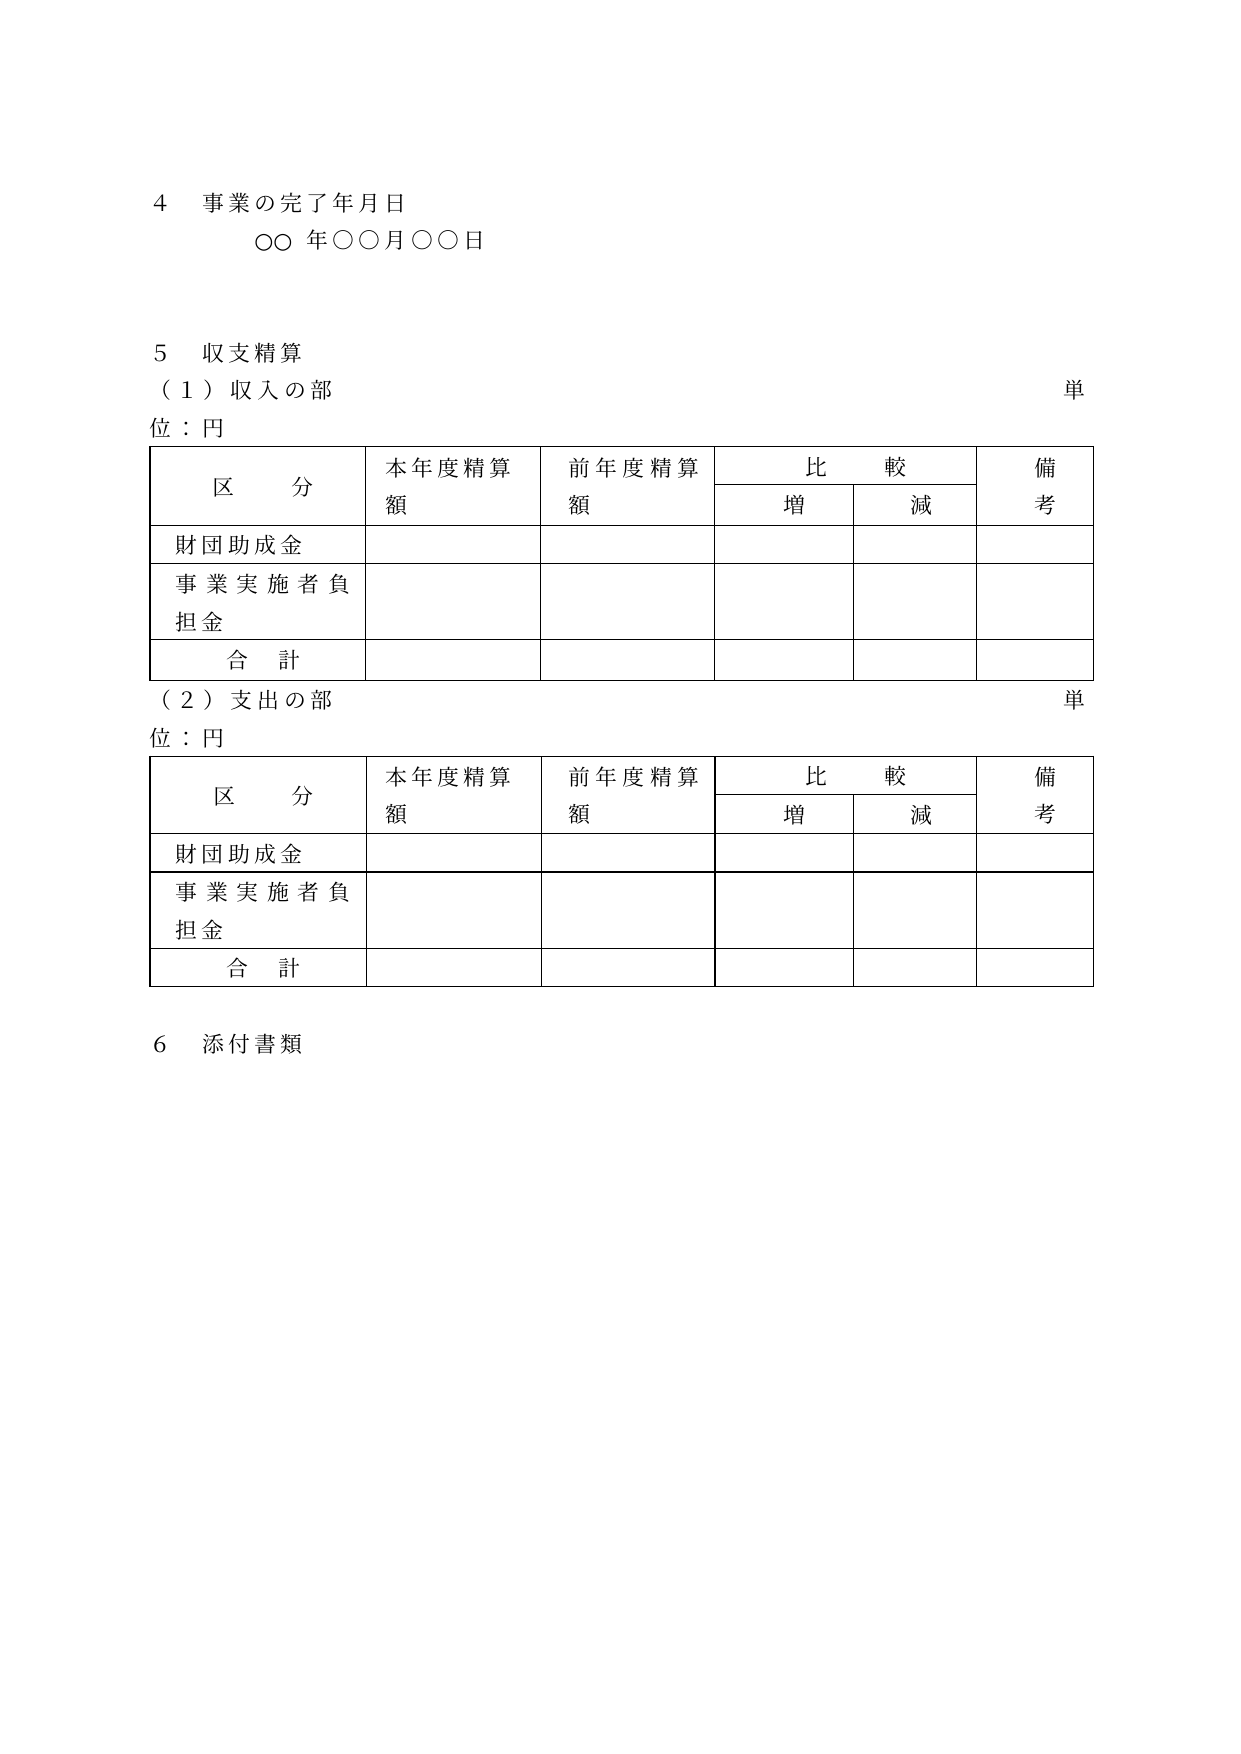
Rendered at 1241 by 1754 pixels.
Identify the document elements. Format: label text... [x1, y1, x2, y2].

text ５ 収支精算 [149, 333, 1091, 371]
table_cell [854, 526, 976, 563]
table_cell [541, 640, 714, 679]
table_cell 合 計 [151, 949, 366, 986]
table_cell [366, 640, 540, 679]
table_cell [977, 949, 1093, 986]
table_cell [977, 873, 1093, 947]
table_cell [716, 949, 853, 986]
table_cell [716, 834, 853, 871]
table_cell [854, 834, 976, 871]
table_cell 事業実施者負担金 [151, 873, 366, 947]
table_cell [854, 640, 976, 679]
table_header 区 分 [151, 447, 365, 524]
table_cell [541, 526, 714, 563]
table_cell 増 [716, 795, 853, 833]
table_header 本年度精算額 [367, 757, 541, 833]
table_header 備 考 [977, 757, 1093, 833]
text ４ 事業の完了年月日 [149, 183, 1091, 221]
table_cell 合 計 [151, 640, 365, 679]
table_cell 減 [854, 795, 976, 833]
table_cell [854, 949, 976, 986]
table_header 比 較 [715, 447, 976, 484]
table_cell [854, 564, 976, 639]
table_cell 事業実施者負担金 [151, 564, 365, 639]
table_header 比 較 [716, 757, 976, 794]
table_cell [542, 949, 714, 986]
table_cell [977, 640, 1093, 679]
table_cell [977, 564, 1093, 639]
table_cell 減 [854, 485, 976, 524]
table_cell [367, 949, 541, 986]
table_cell 財団助成金 [151, 834, 366, 871]
table_cell [854, 873, 976, 947]
table_cell 増 [715, 485, 853, 524]
table_cell [715, 640, 853, 679]
text （１）収入の部 単位：円 [149, 371, 1091, 446]
text （２）支出の部 単位：円 [149, 681, 1091, 756]
table_cell [366, 526, 540, 563]
table_header 前年度精算額 [541, 447, 714, 524]
table_cell [366, 564, 540, 639]
table_cell [542, 834, 714, 871]
table_cell [367, 873, 541, 947]
table_cell [367, 834, 541, 871]
table_cell [541, 564, 714, 639]
table_cell [542, 873, 714, 947]
table_header 備 考 [977, 447, 1093, 524]
table_header 本年度精算額 [366, 447, 540, 524]
text ６ 添付書類 [149, 1024, 1091, 1062]
table_cell 財団助成金 [151, 526, 365, 563]
table_header 区 分 [151, 757, 366, 833]
table_cell [977, 526, 1093, 563]
text ○○年○○月○○日 [196, 221, 1091, 258]
table_cell [977, 834, 1093, 871]
table_cell [716, 873, 853, 947]
table_cell [715, 526, 853, 563]
table_header 前年度精算額 [542, 757, 714, 833]
table_cell [715, 564, 853, 639]
